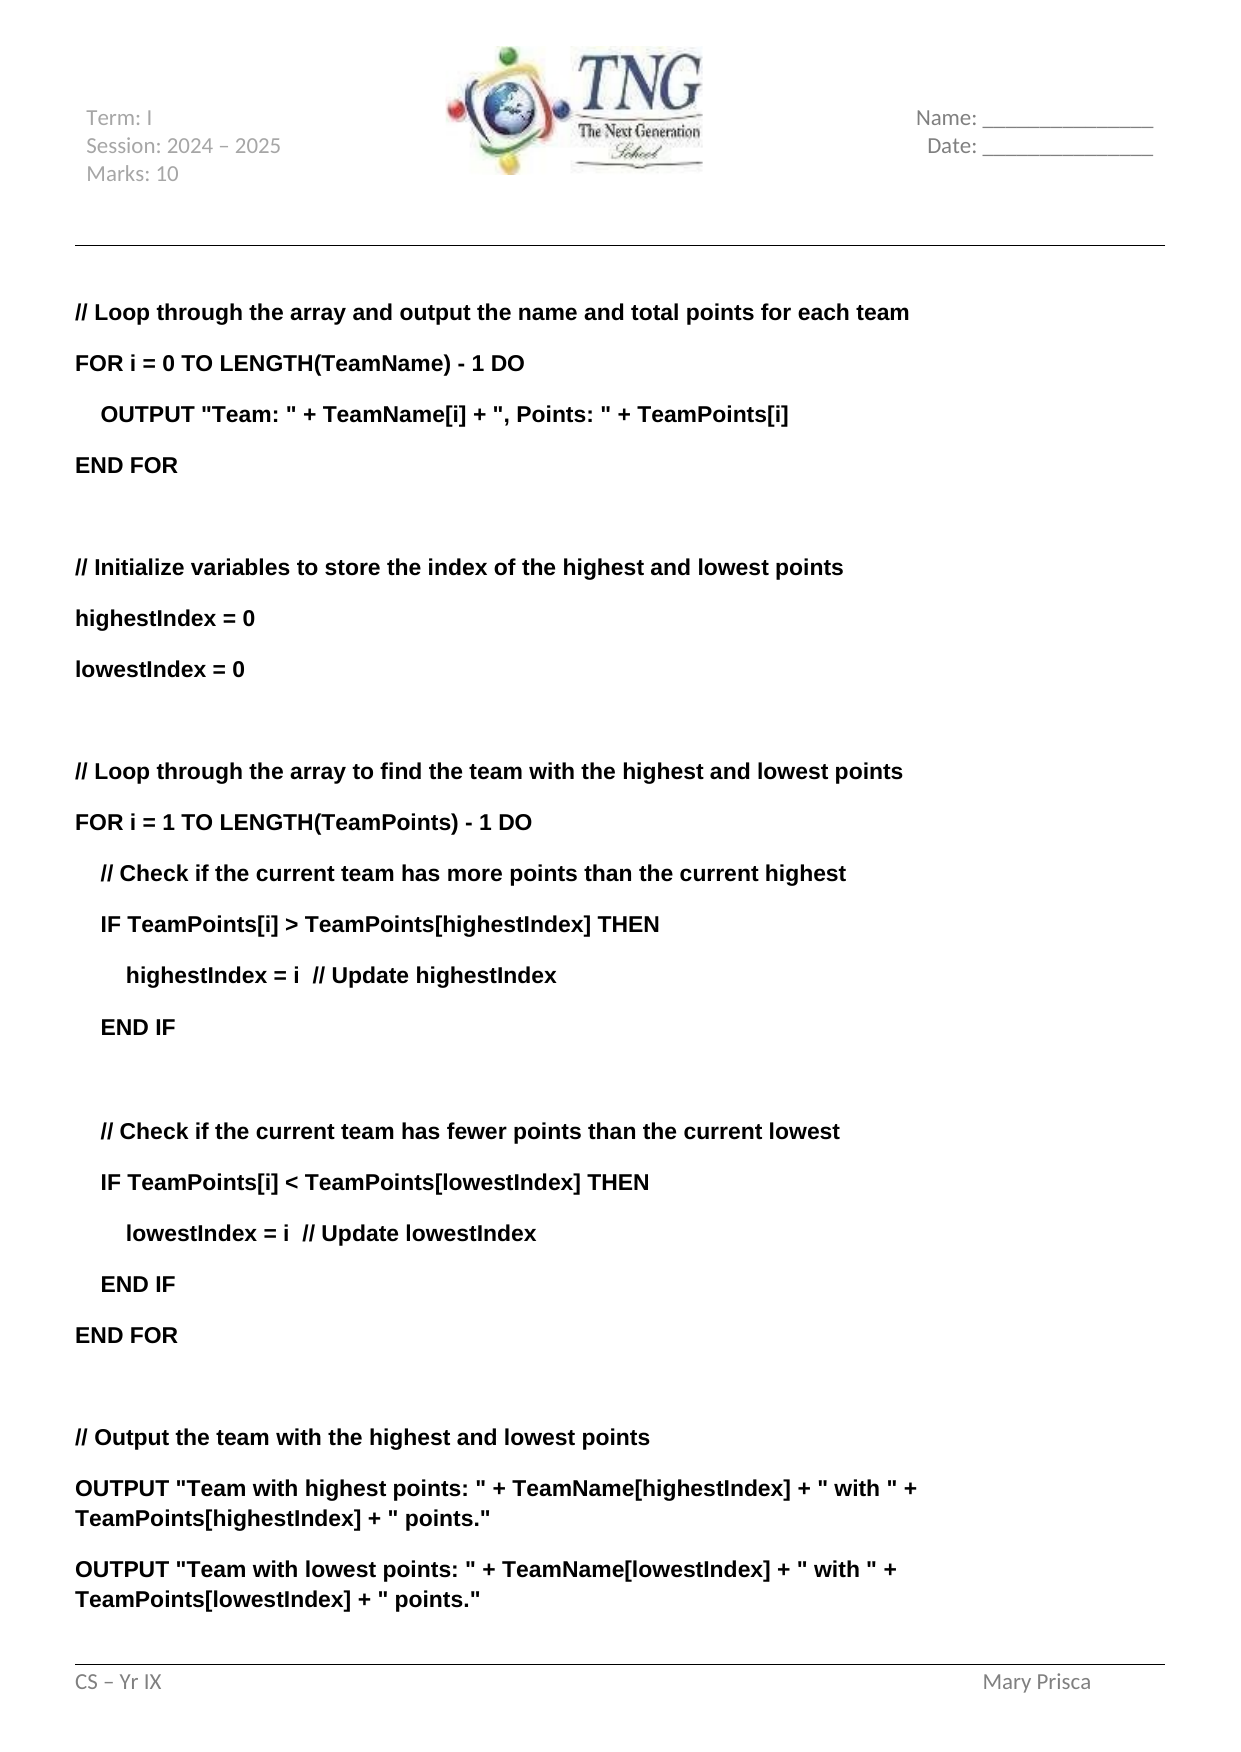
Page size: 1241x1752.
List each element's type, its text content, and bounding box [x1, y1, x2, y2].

text OUTPUT "Team with highest points: " + TeamName[highestIndex] + " with " + TeamPoints[highestIndex] + " points." [75, 1475, 1165, 1531]
text // Initialize variables to store the index of the highest and lowest points [75, 554, 1165, 581]
text FOR i = 1 TO LENGTH(TeamPoints) - 1 DO [75, 809, 1165, 836]
text lowestIndex = i // Update lowestIndex [75, 1220, 1165, 1246]
text highestIndex = 0 [75, 605, 1165, 632]
text highestIndex = i // Update highestIndex [75, 962, 1165, 989]
text // Loop through the array to find the team with the highest and lowest points [75, 758, 1165, 785]
text END IF [75, 1271, 1165, 1297]
text IF TeamPoints[i] < TeamPoints[lowestIndex] THEN [75, 1169, 1165, 1195]
text FOR i = 0 TO LENGTH(TeamName) - 1 DO [75, 350, 1165, 376]
text OUTPUT "Team with lowest points: " + TeamName[lowestIndex] + " with " + TeamPoints[lowestIndex] + " points." [75, 1556, 1165, 1613]
picture [445, 46, 703, 175]
text OUTPUT "Team: " + TeamName[i] + ", Points: " + TeamPoints[i] [75, 401, 1165, 427]
text // Check if the current team has fewer points than the current lowest [75, 1118, 1165, 1144]
text END FOR [75, 452, 1165, 478]
text END IF [75, 1013, 1165, 1040]
text IF TeamPoints[i] > TeamPoints[highestIndex] THEN [75, 911, 1165, 938]
text // Loop through the array and output the name and total points for each team [75, 299, 1165, 325]
text END FOR [75, 1322, 1165, 1348]
text lowestIndex = 0 [75, 656, 1165, 683]
text // Check if the current team has more points than the current highest [75, 860, 1165, 887]
text // Output the team with the highest and lowest points [75, 1424, 1165, 1450]
